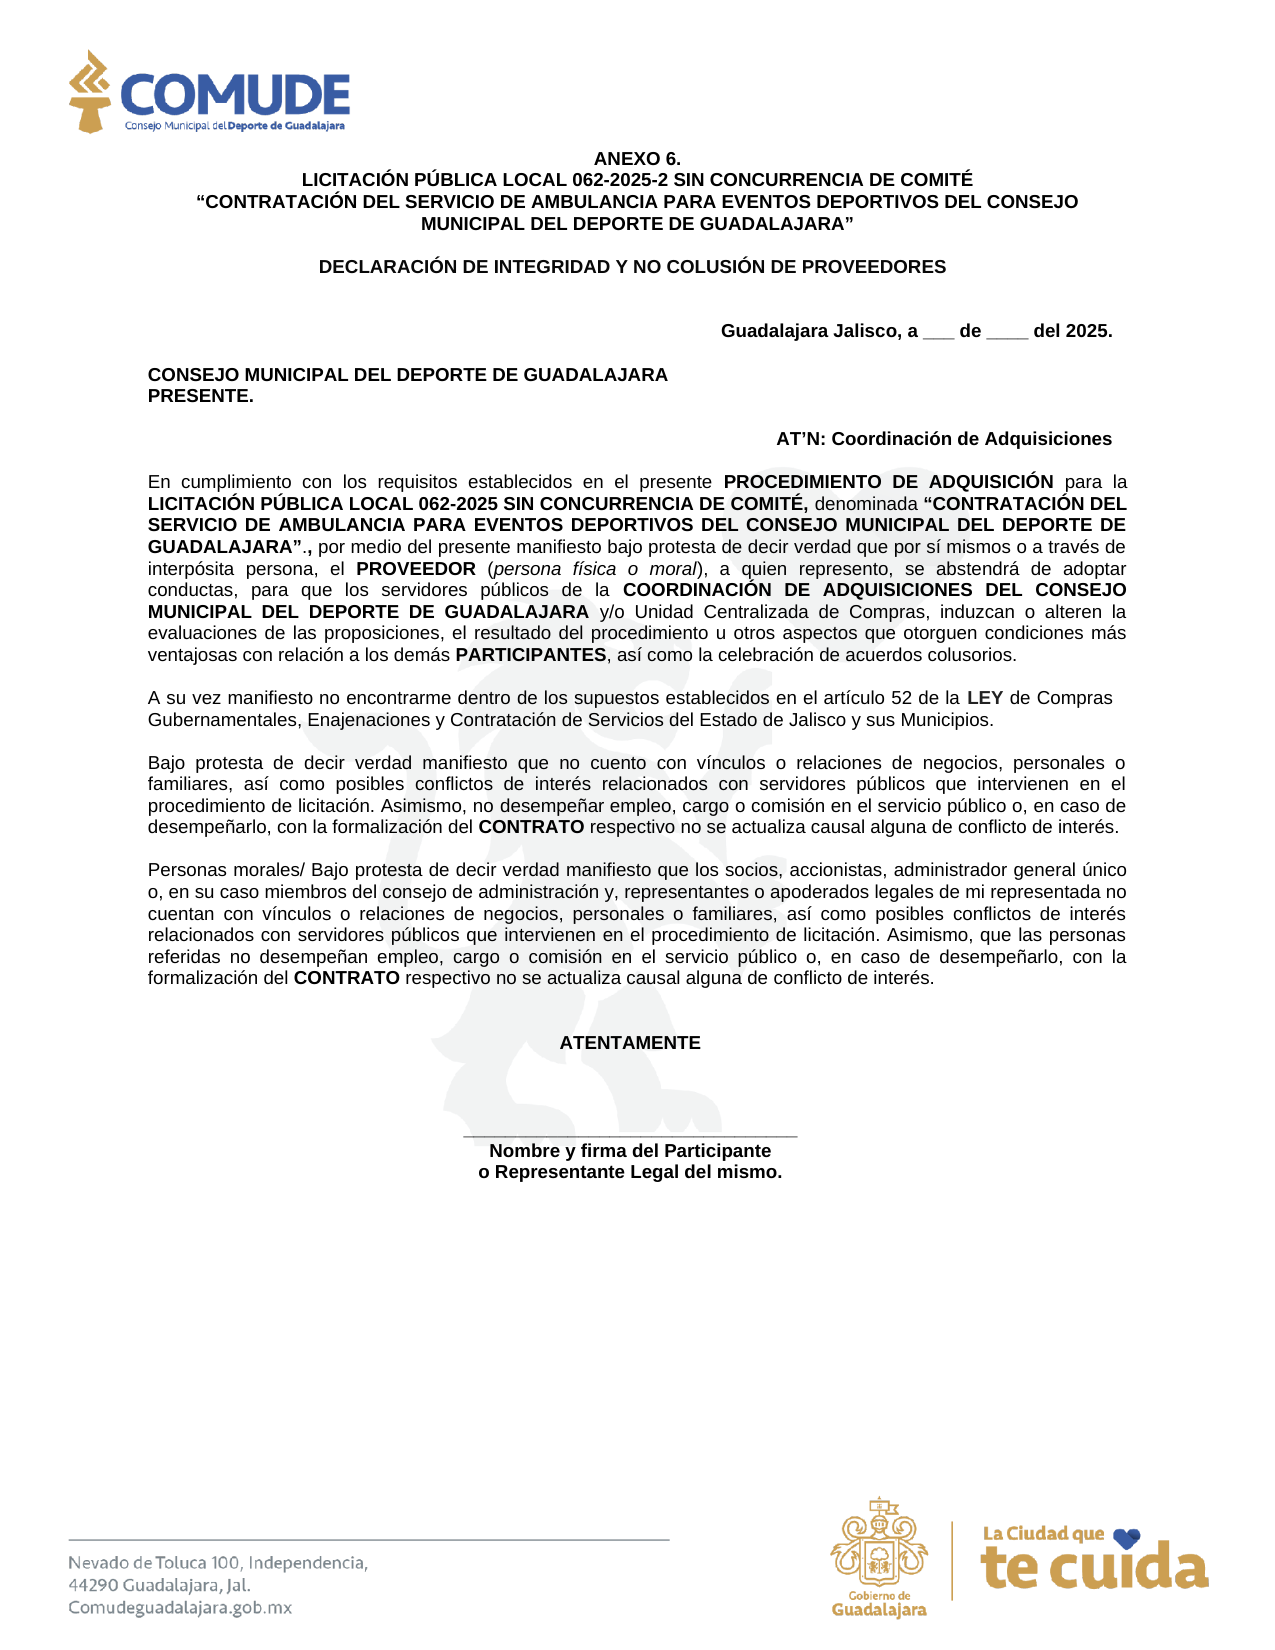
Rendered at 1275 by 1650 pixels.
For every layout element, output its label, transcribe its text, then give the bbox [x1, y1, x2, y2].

text ATENTAMENTE [148, 1032, 1113, 1053]
text PRESENTE. [148, 385, 1113, 406]
text ANEXO 6. [148, 148, 1127, 169]
text A su vez manifiesto no encontrarme dentro de los supuestos establecidos en el artículo 52 de la LEY de Compras Gubernamentales, Enajenaciones y Contratación de Servicios del Estado de Jalisco y sus Municipios. [148, 687, 1113, 730]
text Guadalajara Jalisco, a ___ de ____ del 2025. [148, 320, 1113, 342]
text AT’N: Coordinación de Adquisiciones [148, 428, 1113, 449]
text ________________________________ [148, 1118, 1113, 1139]
text CONSEJO MUNICIPAL DEL DEPORTE DE GUADALAJARA [148, 363, 1113, 385]
text Bajo protesta de decir verdad manifiesto que no cuento con vínculos o relaciones de negocios, personales o familiares, así como posibles conflictos de interés relacionados con servidores públicos que intervienen en el procedimiento de licitación. Asimismo, no desempeñar empleo, cargo o comisión en el servicio público o, en caso de desempeñarlo, con la formalización del CONTRATO respectivo no se actualiza causal alguna de conflicto de interés. [148, 751, 1127, 838]
text o Representante Legal del mismo. [148, 1161, 1113, 1183]
picture [5, 5, 1273, 1646]
text LICITACIÓN PÚBLICA LOCAL 062-2025-2 SIN CONCURRENCIA DE COMITÉ [148, 169, 1127, 191]
text Nombre y firma del Participante [148, 1139, 1113, 1161]
text DECLARACIÓN DE INTEGRIDAD Y NO COLUSIÓN DE PROVEEDORES [148, 256, 1113, 277]
text “CONTRATACIÓN DEL SERVICIO DE AMBULANCIA PARA EVENTOS DEPORTIVOS DEL CONSEJO MUNICIPAL DEL DEPORTE DE GUADALAJARA” [148, 191, 1127, 234]
text Personas morales/ Bajo protesta de decir verdad manifiesto que los socios, accionistas, administrador general único o, en su caso miembros del consejo de administración y, representantes o apoderados legales de mi representada no cuentan con vínculos o relaciones de negocios, personales o familiares, así como posibles conflictos de interés relacionados con servidores públicos que intervienen en el procedimiento de licitación. Asimismo, que las personas referidas no desempeñan empleo, cargo o comisión en el servicio público o, en caso de desempeñarlo, con la formalización del CONTRATO respectivo no se actualiza causal alguna de conflicto de interés. [148, 859, 1127, 989]
text En cumplimiento con los requisitos establecidos en el presente PROCEDIMIENTO DE ADQUISICIÓN para la LICITACIÓN PÚBLICA LOCAL 062-2025 SIN CONCURRENCIA DE COMITÉ, denominada “CONTRATACIÓN DEL SERVICIO DE AMBULANCIA PARA EVENTOS DEPORTIVOS DEL CONSEJO MUNICIPAL DEL DEPORTE DE GUADALAJARA”., por medio del presente manifiesto bajo protesta de decir verdad que por sí mismos o a través de interpósita persona, el PROVEEDOR (persona física o moral), a quien represento, se abstendrá de adoptar conductas, para que los servidores públicos de la COORDINACIÓN DE ADQUISICIONES DEL CONSEJO MUNICIPAL DEL DEPORTE DE GUADALAJARA y/o Unidad Centralizada de Compras, induzcan o alteren la evaluaciones de las proposiciones, el resultado del procedimiento u otros aspectos que otorguen condiciones más ventajosas con relación a los demás PARTICIPANTES, así como la celebración de acuerdos colusorios. [148, 471, 1127, 665]
